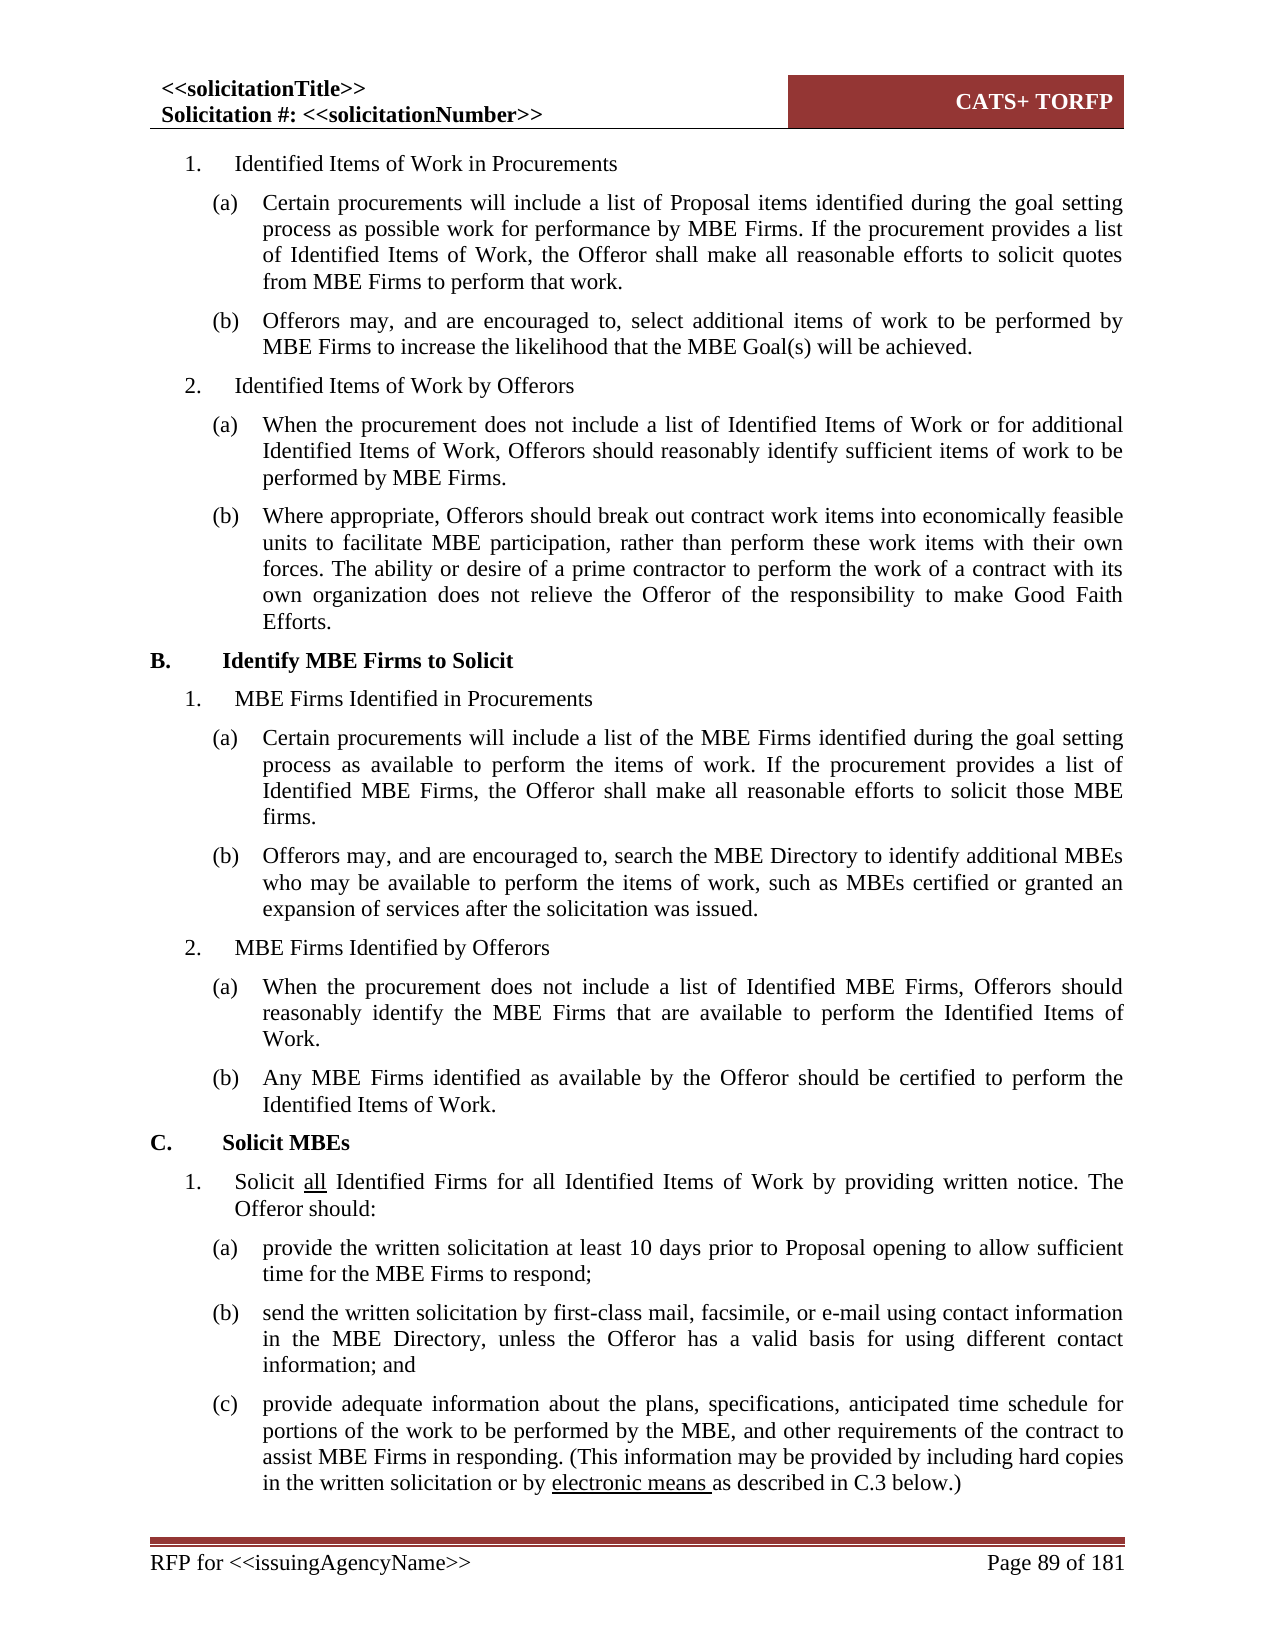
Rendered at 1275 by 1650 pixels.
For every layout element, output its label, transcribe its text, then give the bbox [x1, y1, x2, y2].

text (c) provide adequate information about the plans, specifications, anticipated time schedule for portions of the work to be performed by the MBE, and other requirements of the contract to assist MBE Firms in responding. (This information may be provided by including hard copies in the written solicitation or by electronic means as described in C.3 below.) [212, 1390, 1125, 1496]
text (a) Certain procurements will include a list of Proposal items identified during the goal setting process as possible work for performance by MBE Firms. If the procurement provides a list of Identified Items of Work, the Offeror shall make all reasonable efforts to solicit quotes from MBE Firms to perform that work. [212, 189, 1125, 294]
text (a) When the procurement does not include a list of Identified Items of Work or for additional Identified Items of Work, Offerors should reasonably identify sufficient items of work to be performed by MBE Firms. [212, 411, 1125, 490]
text (a) Certain procurements will include a list of the MBE Firms identified during the goal setting process as available to perform the items of work. If the procurement provides a list of Identified MBE Firms, the Offeror shall make all reasonable efforts to solicit those MBE firms. [212, 724, 1125, 830]
text (a) When the procurement does not include a list of Identified MBE Firms, Offerors should reasonably identify the MBE Firms that are available to perform the Identified Items of Work. [212, 973, 1125, 1052]
text B. Identify MBE Firms to Solicit [150, 647, 1125, 673]
text C. Solicit MBEs [150, 1129, 1125, 1156]
text (b) Where appropriate, Offerors should break out contract work items into economically feasible units to facilitate MBE participation, rather than perform these work items with their own forces. The ability or desire of a prime contractor to perform the work of a contract with its own organization does not relieve the Offeror of the responsibility to make Good Faith Efforts. [212, 502, 1125, 634]
text (b) send the written solicitation by first-class mail, facsimile, or e-mail using contact information in the MBE Directory, unless the Offeror has a valid basis for using different contact information; and [212, 1299, 1125, 1378]
text 1. Solicit all Identified Firms for all Identified Items of Work by providing written notice. The Offeror should: [184, 1168, 1125, 1221]
text (b) Any MBE Firms identified as available by the Offeror should be certified to perform the Identified Items of Work. [212, 1064, 1125, 1117]
text 2. MBE Firms Identified by Offerors [184, 934, 1125, 960]
text (b) Offerors may, and are encouraged to, search the MBE Directory to identify additional MBEs who may be available to perform the items of work, such as MBEs certified or granted an expansion of services after the solicitation was issued. [212, 842, 1125, 921]
text 1. Identified Items of Work in Procurements [184, 150, 1125, 176]
text (b) Offerors may, and are encouraged to, select additional items of work to be performed by MBE Firms to increase the likelihood that the MBE Goal(s) will be achieved. [212, 307, 1125, 359]
text (a) provide the written solicitation at least 10 days prior to Proposal opening to allow sufficient time for the MBE Firms to respond; [212, 1233, 1125, 1286]
text 2. Identified Items of Work by Offerors [184, 372, 1125, 398]
text 1. MBE Firms Identified in Procurements [184, 686, 1125, 712]
